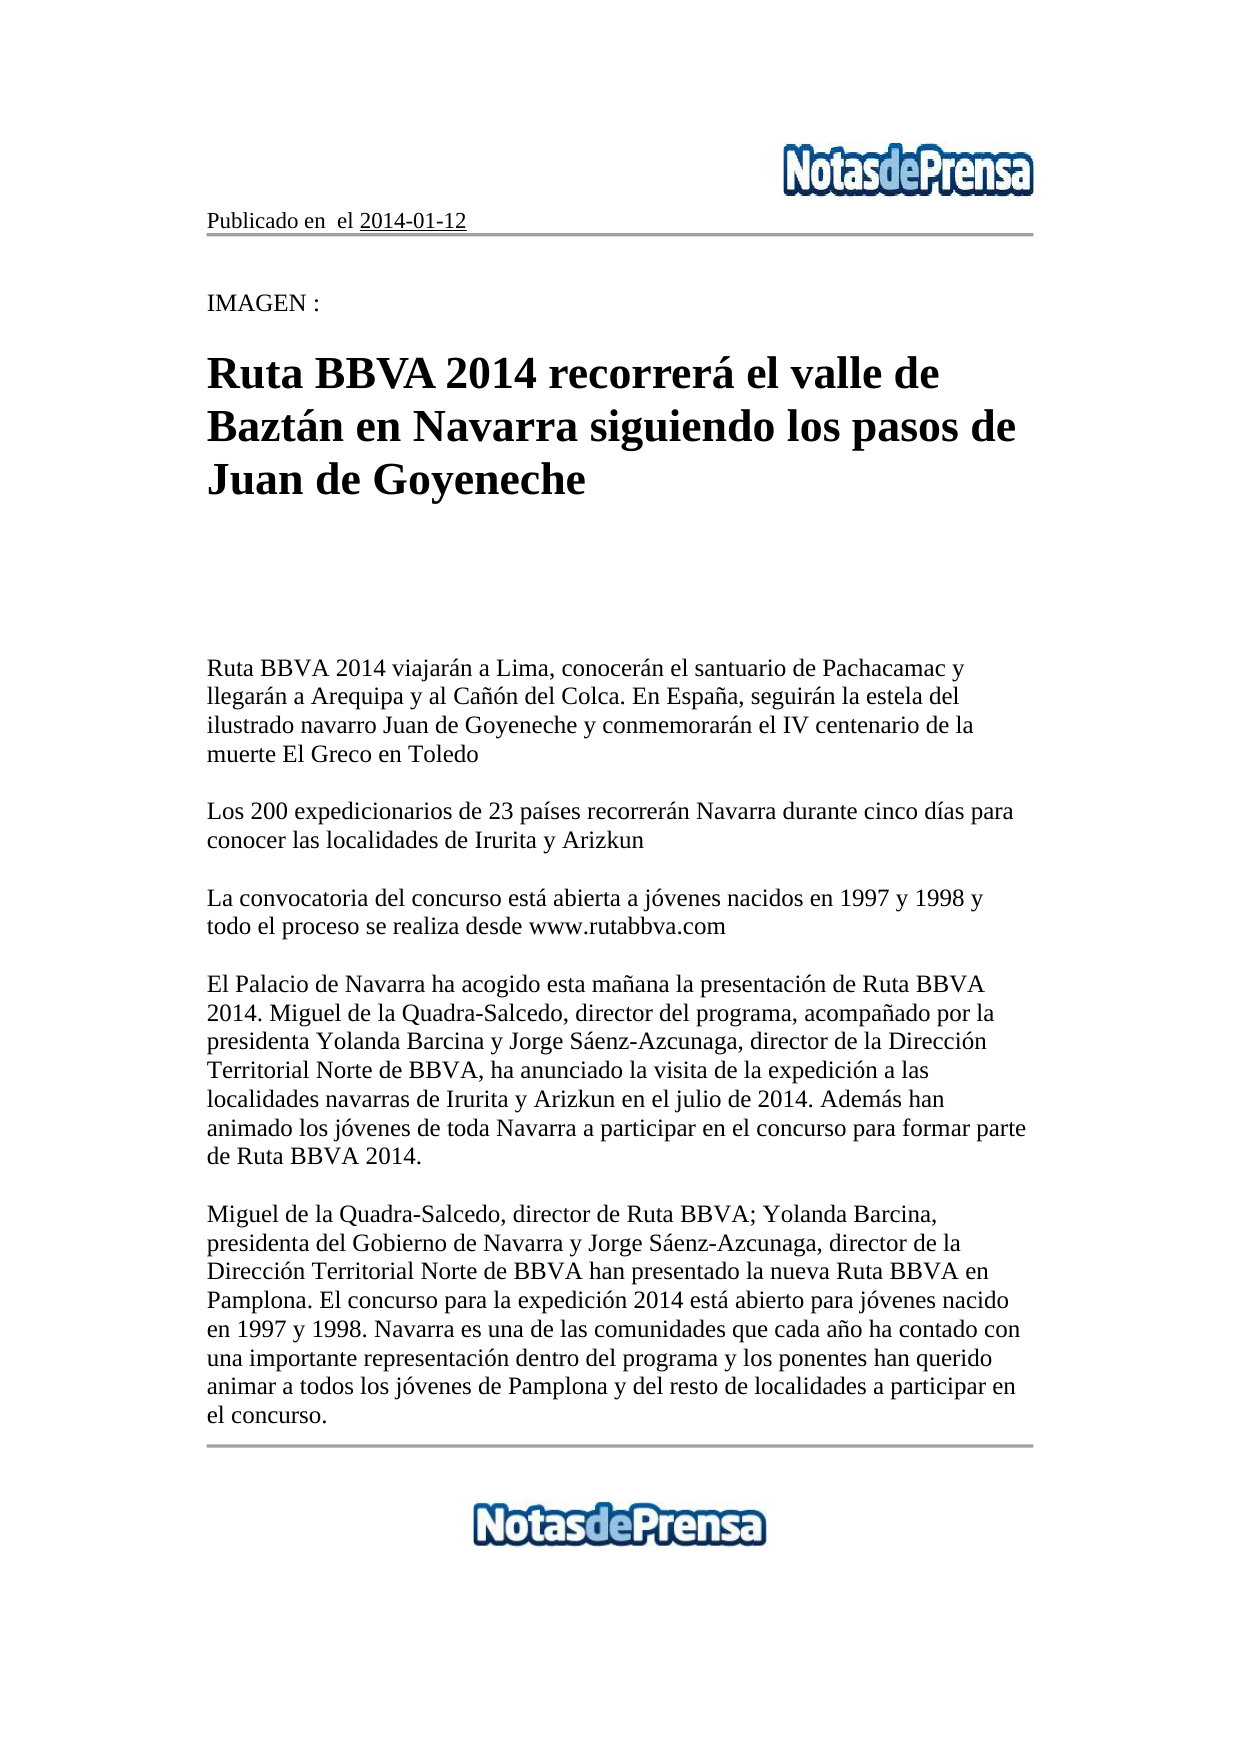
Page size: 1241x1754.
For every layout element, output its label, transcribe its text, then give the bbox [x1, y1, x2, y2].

text IMAGEN : [207, 288, 1033, 317]
picture [783, 142, 1034, 199]
subtitle Ruta BBVA 2014 recorrerá el valle de Baztán en Navarra siguiendo los pasos de Juan de Goyeneche [207, 346, 1033, 504]
picture [473, 1501, 767, 1548]
